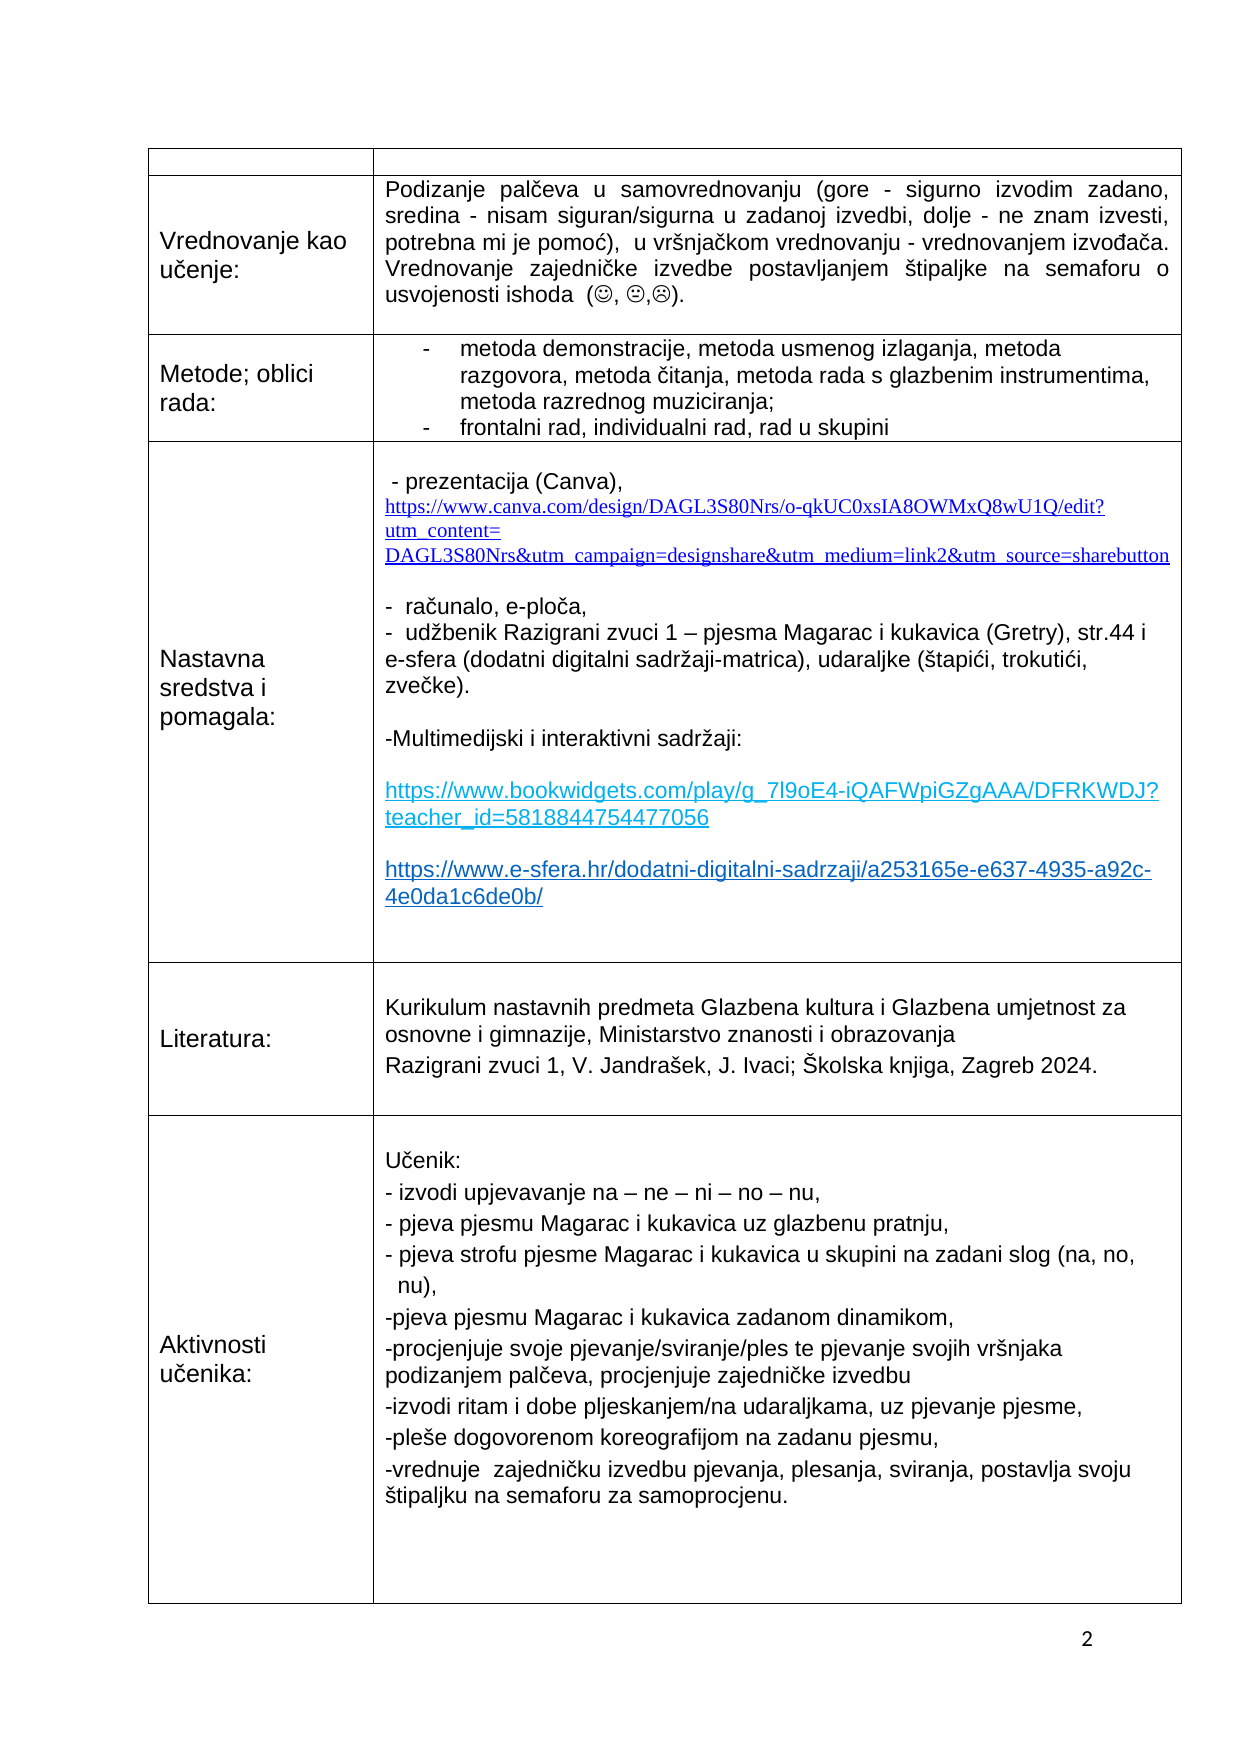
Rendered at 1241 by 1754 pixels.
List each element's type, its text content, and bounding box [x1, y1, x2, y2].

table_cell - prezentacija (Canva), https://www.canva.com/design/DAGL3S80Nrs/o-qkUC0xsIA8OWMxQ8wU1Q/edit?utm_content= DAGL3S80Nrs&utm_campaign=designshare&utm_medium=link2&utm_source=sharebutton - računalo, e-ploča, - udžbenik Razigrani zvuci 1 – pjesma Magarac i kukavica (Gretry), str.44 i e-sfera (dodatni digitalni sadržaji-matrica), udaraljke (štapići, trokutići, zvečke). -Multimedijski i interaktivni sadržaji: https://www.bookwidgets.com/play/g_7l9oE4-iQAFWpiGZgAAA/DFRKWDJ?teacher_id=5818844754477056 https://www.e-sfera.hr/dodatni-digitalni-sadrzaji/a253165e-e637-4935-a92c-4e0da1c6de0b/ [374, 442, 1181, 962]
table_cell Metode; oblici rada: [149, 335, 373, 441]
table_cell Aktivnosti učenika: [149, 1116, 373, 1602]
table_cell metoda demonstracije, metoda usmenog izlaganja, metoda razgovora, metoda čitanja, metoda rada s glazbenim instrumentima, metoda razrednog muziciranja; frontalni rad, individualni rad, rad u skupini [374, 335, 1181, 441]
table_cell Vrednovanje kao učenje: [149, 176, 373, 334]
table_cell Nastavna sredstva i pomagala: [149, 442, 373, 962]
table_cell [149, 149, 373, 175]
table_cell Kurikulum nastavnih predmeta Glazbena kultura i Glazbena umjetnost za osnovne i gimnazije, Ministarstvo znanosti i obrazovanja Razigrani zvuci 1, V. Jandrašek, J. Ivaci; Školska knjiga, Zagreb 2024. [374, 963, 1181, 1115]
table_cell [374, 149, 1181, 175]
table_cell Literatura: [149, 963, 373, 1115]
table_cell Podizanje palčeva u samovrednovanju (gore - sigurno izvodim zadano, sredina - nisam siguran/sigurna u zadanoj izvedbi, dolje - ne znam izvesti, potrebna mi je pomoć), u vršnjačkom vrednovanju - vrednovanjem izvođača. Vrednovanje zajedničke izvedbe postavljanjem štipaljke na semaforu o usvojenosti ishoda (, ,). [374, 176, 1181, 334]
table_cell Učenik: - izvodi upjevavanje na – ne – ni – no – nu, - pjeva pjesmu Magarac i kukavica uz glazbenu pratnju, - pjeva strofu pjesme Magarac i kukavica u skupini na zadani slog (na, no, nu), -pjeva pjesmu Magarac i kukavica zadanom dinamikom, -procjenjuje svoje pjevanje/sviranje/ples te pjevanje svojih vršnjaka podizanjem palčeva, procjenjuje zajedničke izvedbu -izvodi ritam i dobe pljeskanjem/na udaraljkama, uz pjevanje pjesme, -pleše dogovorenom koreografijom na zadanu pjesmu, -vrednuje zajedničku izvedbu pjevanja, plesanja, sviranja, postavlja svoju štipaljku na semaforu za samoprocjenu. [374, 1116, 1181, 1602]
